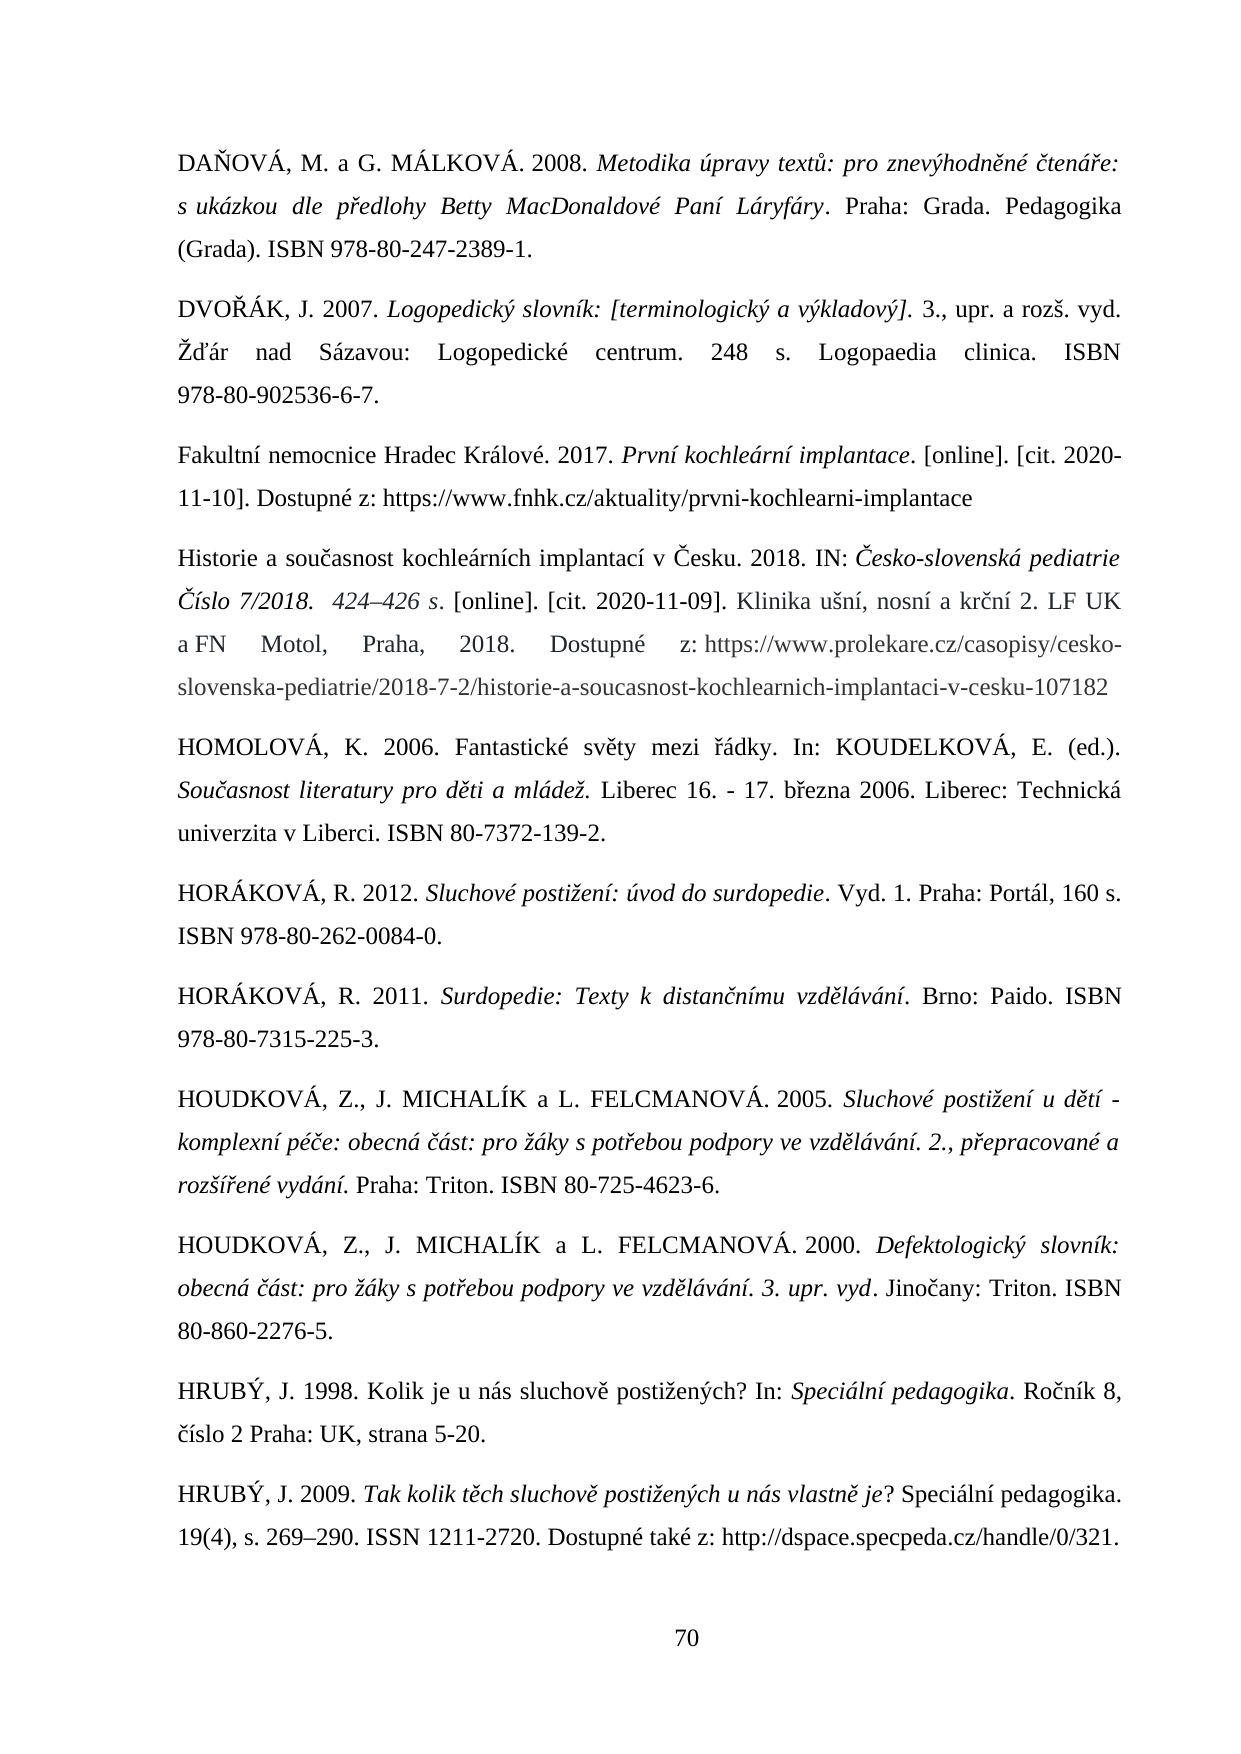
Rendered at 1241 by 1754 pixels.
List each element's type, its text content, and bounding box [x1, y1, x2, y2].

text HRUBÝ, J. 2009. Tak kolik těch sluchově postižených u nás vlastně je? Speciální pedagogika. 19(4), s. 269–290. ISSN 1211-2720. Dostupné také z: http://dspace.specpeda.cz/handle/0/321. [177, 1479, 1122, 1551]
text DAŇOVÁ, M. a G. MÁLKOVÁ. 2008. Metodika úpravy textů: pro znevýhodněné čtenáře: s ukázkou dle předlohy Betty MacDonaldové Paní Láryfáry. Praha: Grada. Pedagogika (Grada). ISBN 978-80-247-2389-1. [177, 148, 1122, 263]
text DVOŘÁK, J. 2007. Logopedický slovník: [terminologický a výkladový]. 3., upr. a rozš. vyd. Žďár nad Sázavou: Logopedické centrum. 248 s. Logopaedia clinica. ISBN 978-80-902536-6-7. [177, 294, 1122, 409]
text Historie a současnost kochleárních implantací v Česku. 2018. IN: Česko-slovenská pediatrie Číslo 7/2018. 424–426 s. [online]. [cit. 2020-11-09]. Klinika ušní, nosní a krční 2. LF UK a FN Motol, Praha, 2018. Dostupné z: https://www.prolekare.cz/casopisy/cesko-slovenska-pediatrie/2018-7-2/historie-a-soucasnost-kochlearnich-implantaci-v-cesku-107182 [177, 543, 1122, 701]
text HOMOLOVÁ, K. 2006. Fantastické světy mezi řádky. In: KOUDELKOVÁ, E. (ed.). Současnost literatury pro děti a mládež. Liberec 16. - 17. března 2006. Liberec: Technická univerzita v Liberci. ISBN 80-7372-139-2. [177, 732, 1122, 847]
text HORÁKOVÁ, R. 2011. Surdopedie: Texty k distančnímu vzdělávání. Brno: Paido. ISBN 978-80-7315-225-3. [177, 981, 1122, 1053]
text HOUDKOVÁ, Z., J. MICHALÍK a L. FELCMANOVÁ. 2000. Defektologický slovník: obecná část: pro žáky s potřebou podpory ve vzdělávání. 3. upr. vyd. Jinočany: Triton. ISBN 80-860-2276-5. [177, 1230, 1122, 1345]
text HRUBÝ, J. 1998. Kolik je u nás sluchově postižených? In: Speciální pedagogika. Ročník 8, číslo 2 Praha: UK, strana 5-20. [177, 1376, 1122, 1448]
text HORÁKOVÁ, R. 2012. Sluchové postižení: úvod do surdopedie. Vyd. 1. Praha: Portál, 160 s. ISBN 978-80-262-0084-0. [177, 878, 1122, 950]
text Fakultní nemocnice Hradec Králové. 2017. První kochleární implantace. [online]. [cit. 2020-11-10]. Dostupné z: https://www.fnhk.cz/aktuality/prvni-kochlearni-implantace [177, 440, 1122, 512]
text HOUDKOVÁ, Z., J. MICHALÍK a L. FELCMANOVÁ. 2005. Sluchové postižení u dětí - komplexní péče: obecná část: pro žáky s potřebou podpory ve vzdělávání. 2., přepracované a rozšířené vydání. Praha: Triton. ISBN 80-725-4623-6. [177, 1084, 1122, 1199]
